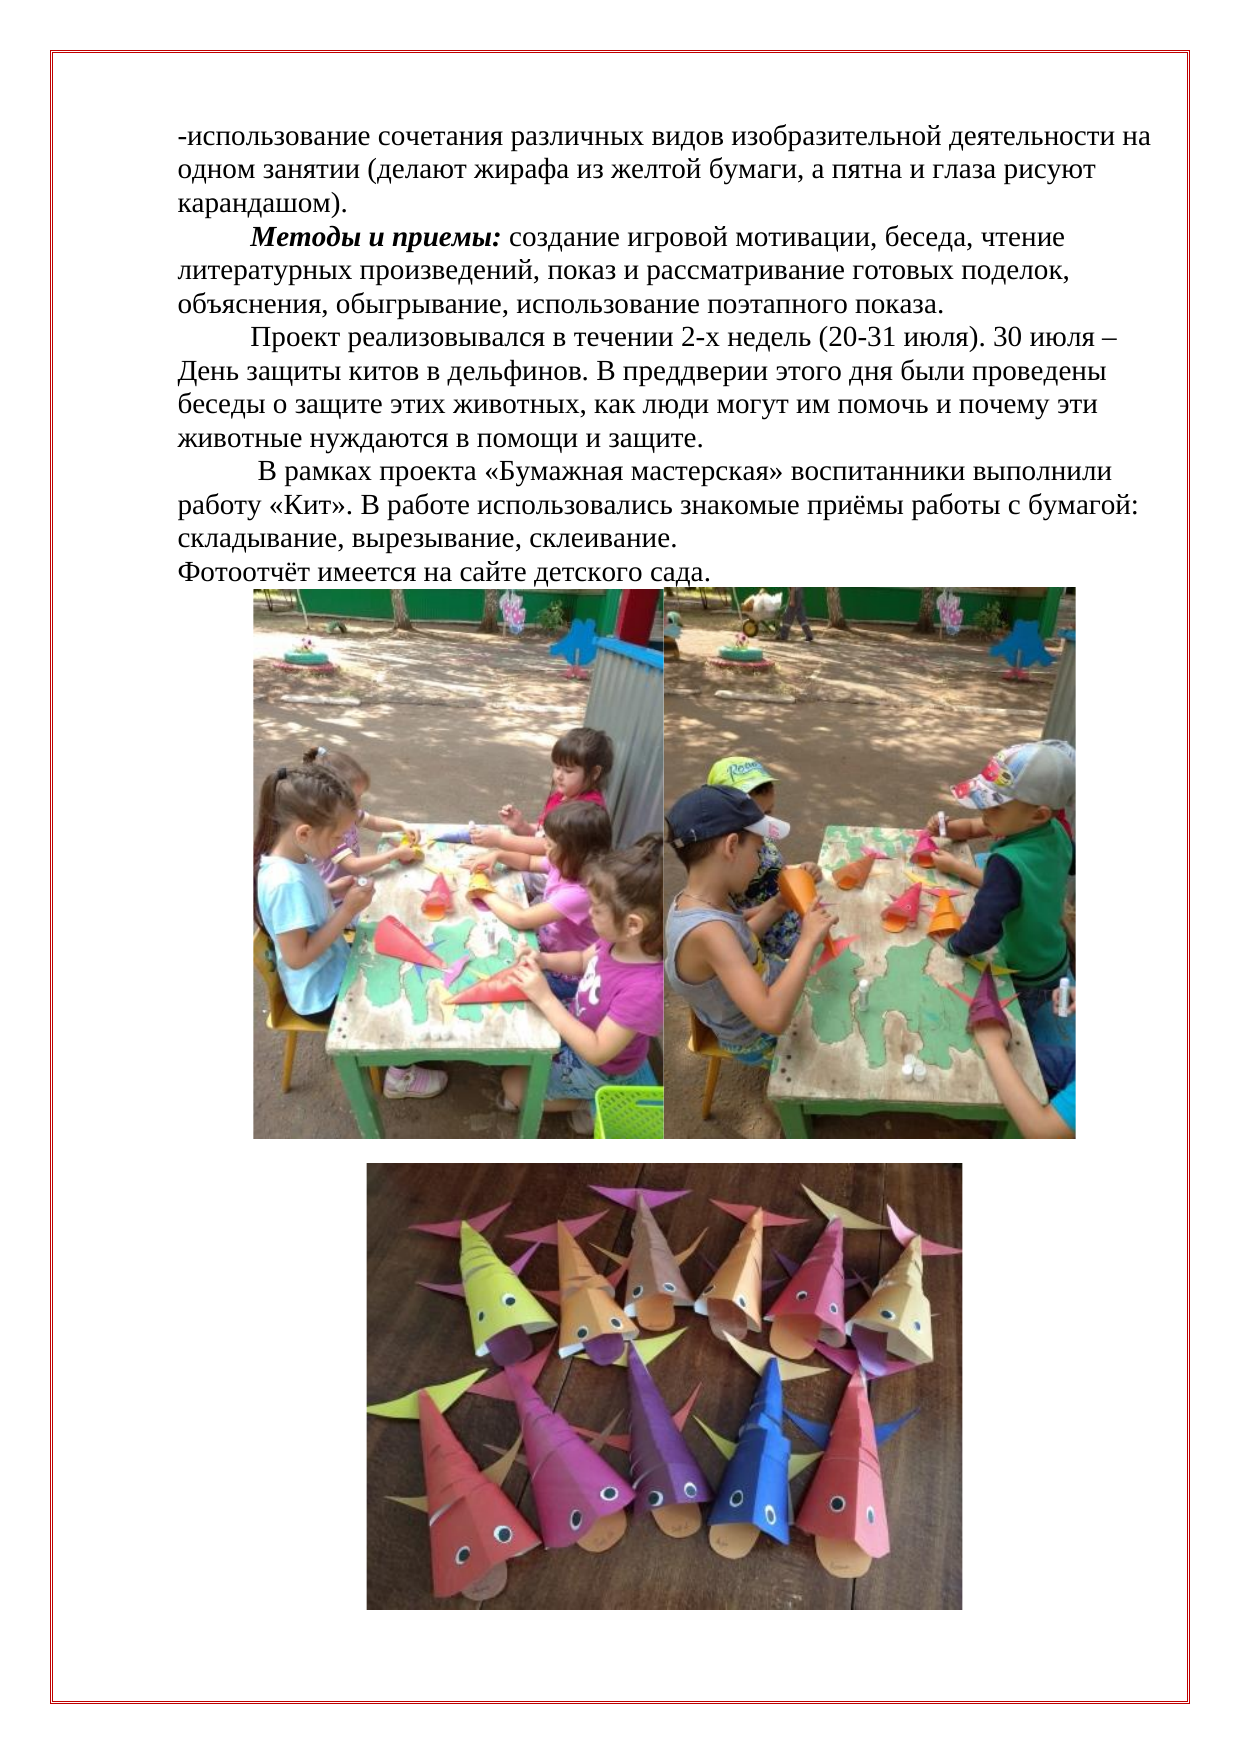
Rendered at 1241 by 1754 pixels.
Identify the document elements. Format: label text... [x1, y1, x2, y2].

picture [253, 587, 1076, 1139]
picture [366, 1163, 963, 1610]
text Методы и приемы: создание игровой мотивации, беседа, чтение литературных произведений, показ и рассматривание готовых поделок, объяснения, обыгрывание, использование поэтапного показа. [177, 219, 1152, 319]
text -использование сочетания различных видов изобразительной деятельности на одном занятии (делают жирафа из желтой бумаги, а пятна и глаза рисуют карандашом). [177, 118, 1152, 219]
text В рамках проекта «Бумажная мастерская» воспитанники выполнили работу «Кит». В работе использовались знакомые приёмы работы с бумагой: складывание, вырезывание, склеивание. [177, 453, 1152, 554]
text Фотоотчёт имеется на сайте детского сада. [177, 554, 1152, 588]
text Проект реализовывался в течении 2-х недель (20-31 июля). 30 июля – День защиты китов в дельфинов. В преддверии этого дня были проведены беседы о защите этих животных, как люди могут им помочь и почему эти животные нуждаются в помощи и защите. [177, 319, 1152, 453]
